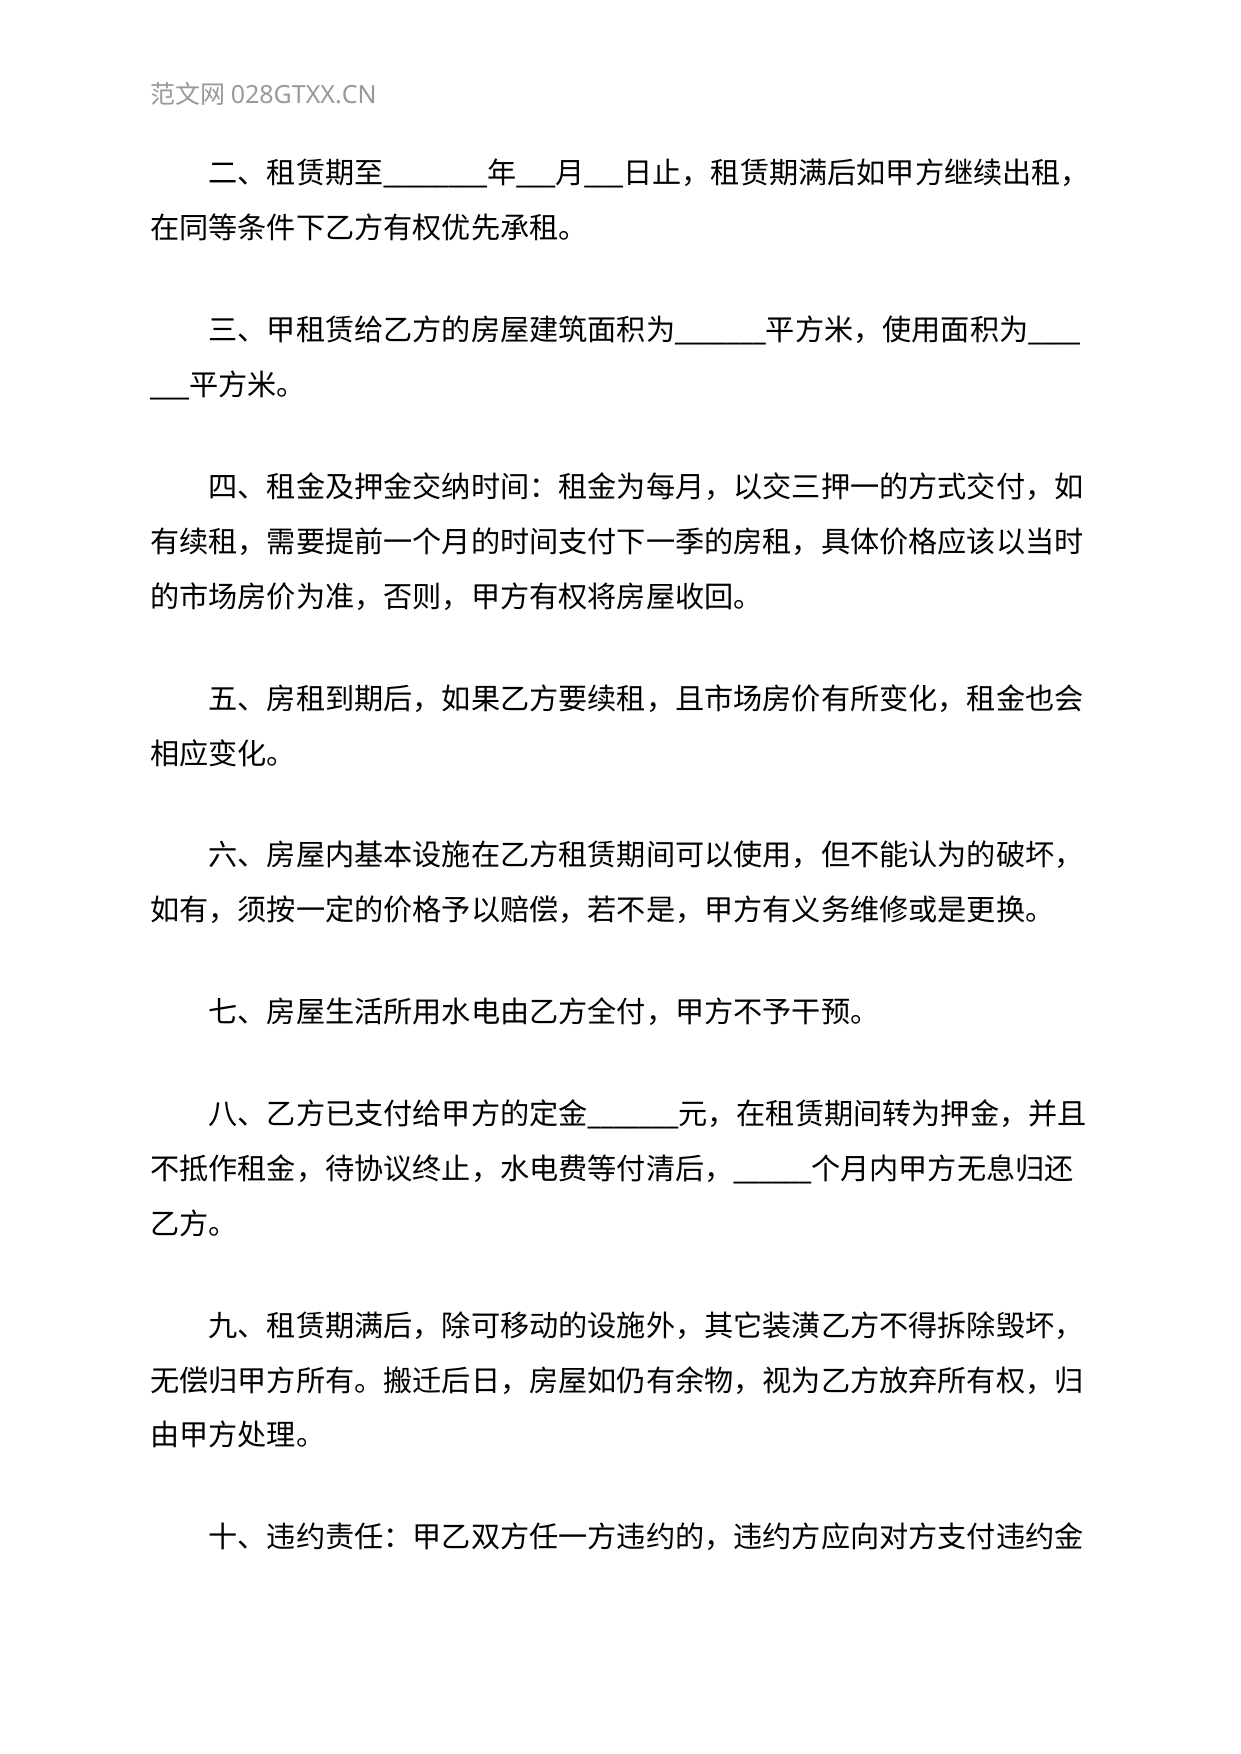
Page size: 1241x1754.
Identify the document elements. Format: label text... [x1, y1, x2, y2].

text 七、房屋生活所用水电由乙方全付，甲方不予干预。 [150, 989, 1090, 1031]
text 五、房租到期后，如果乙方要续租，且市场房价有所变化，租金也会相应变化。 [150, 675, 1090, 772]
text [150, 1514, 1090, 1556]
text 九、租赁期满后，除可移动的设施外，其它装潢乙方不得拆除毁坏，无偿归甲方所有。搬迁后日，房屋如仍有余物，视为乙方放弃所有权，归由甲方处理。 [150, 1302, 1090, 1454]
text 三、甲租赁给乙方的房屋建筑面积为_______平方米，使用面积为_______平方米。 [150, 307, 1090, 404]
text 四、租金及押金交纳时间：租金为每月，以交三押一的方式交付，如有续租，需要提前一个月的时间支付下一季的房租，具体价格应该以当时的市场房价为准，否则，甲方有权将房屋收回。 [150, 464, 1090, 616]
text 八、乙方已支付给甲方的定金_______元，在租赁期间转为押金，并且不抵作租金，待协议终止，水电费等付清后，______个月内甲方无息归还乙方。 [150, 1090, 1090, 1243]
text 二、租赁期至________年___月___日止，租赁期满后如甲方继续出租，在同等条件下乙方有权优先承租。 [150, 150, 1090, 247]
text 六、房屋内基本设施在乙方租赁期间可以使用，但不能认为的破坏，如有，须按一定的价格予以赔偿，若不是，甲方有义务维修或是更换。 [150, 832, 1090, 929]
